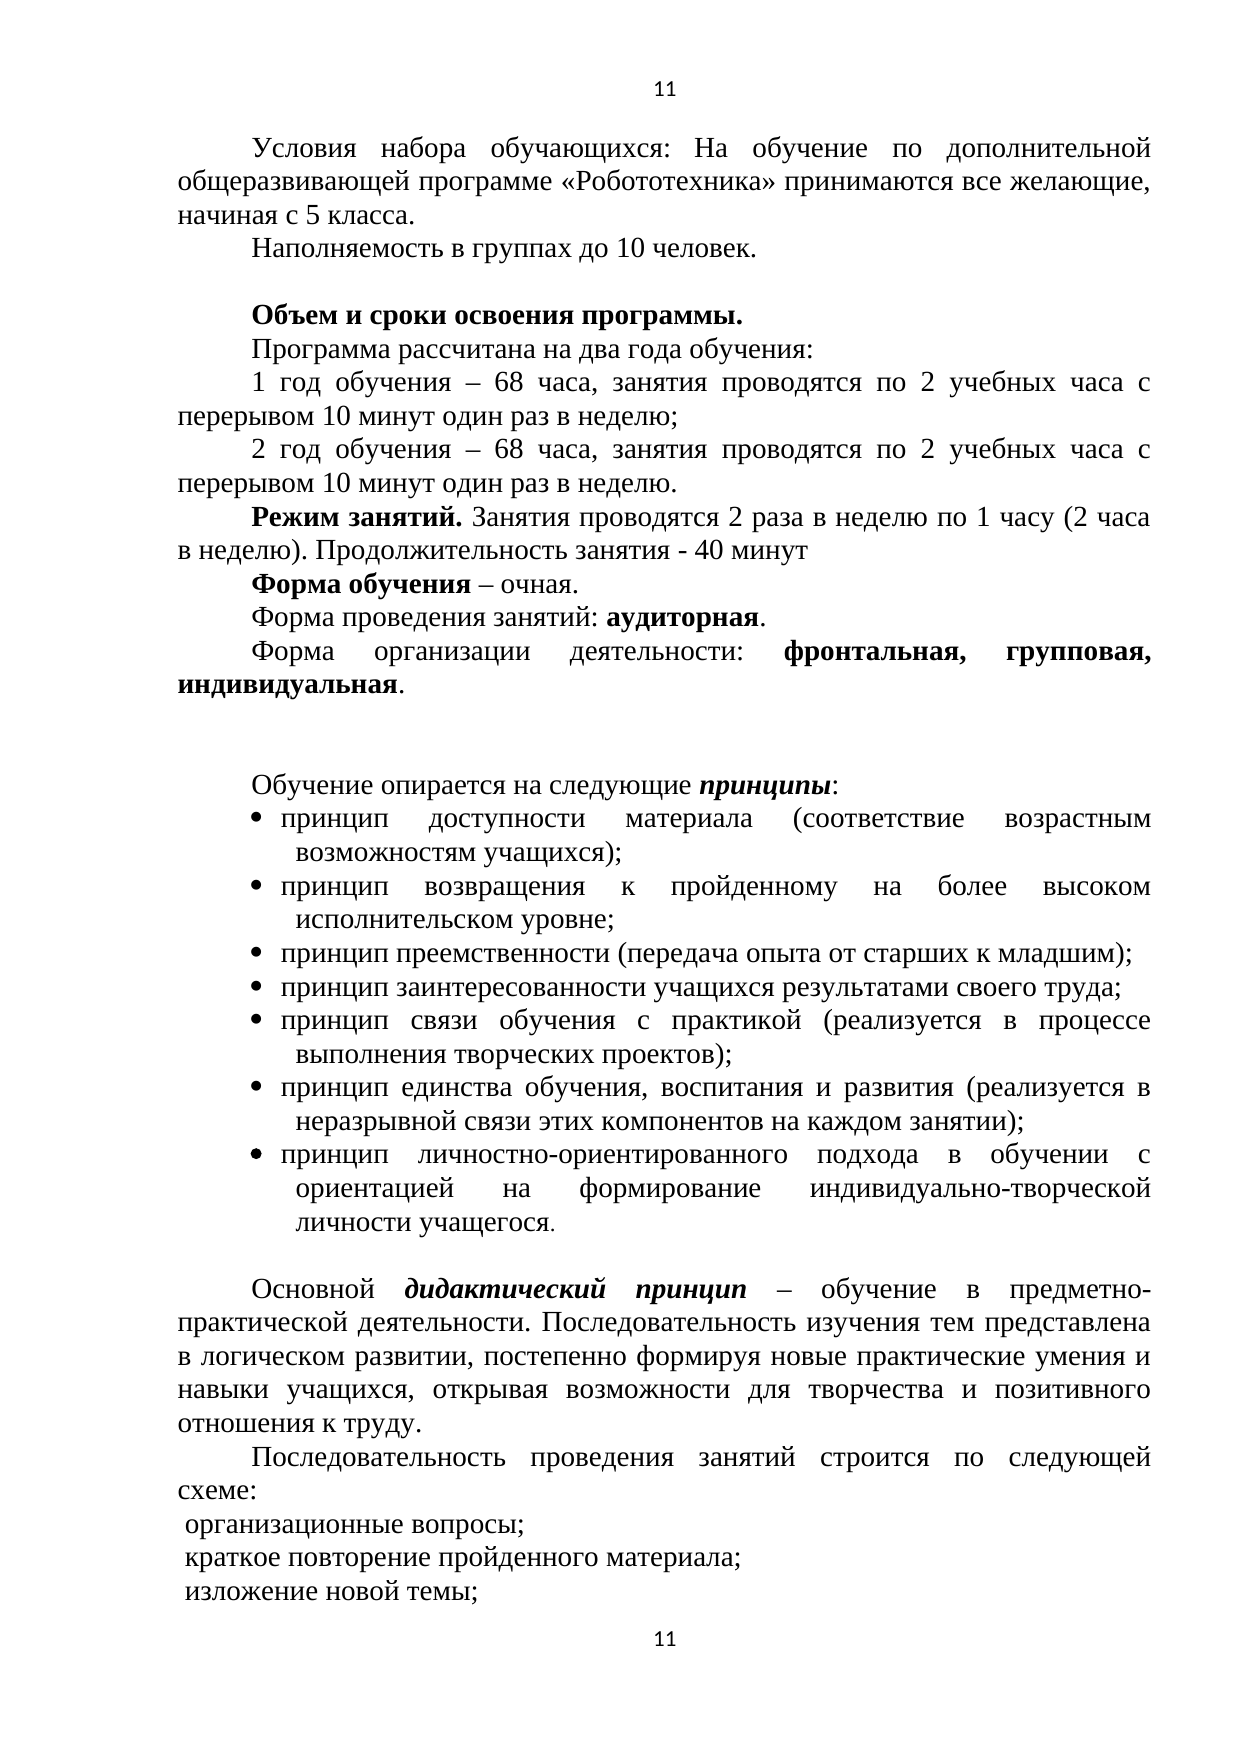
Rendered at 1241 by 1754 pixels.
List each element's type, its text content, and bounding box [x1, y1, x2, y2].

text Основной дидактический принцип – обучение в предметно-практической деятельности. Последовательность изучения тем представлена в логическом развитии, постепенно формируя новые практические умения и навыки учащихся, открывая возможности для творчества и позитивного отношения к труду. [177, 1271, 1152, 1439]
text Форма обучения – очная. [177, 566, 1152, 599]
text Форма организации деятельности: фронтальная, групповая, индивидуальная. [177, 633, 1152, 700]
text Обучение опирается на следующие принципы: [177, 767, 1152, 801]
text 2 год обучения – 68 часа, занятия проводятся по 2 учебных часа с перерывом 10 минут один раз в неделю. [177, 432, 1152, 499]
text Объем и сроки освоения программы. [177, 297, 1152, 331]
list принцип единства обучения, воспитания и развития (реализуется в неразрывной связи этих компонентов на каждом занятии); [251, 1069, 1152, 1137]
text Программа рассчитана на два года обучения: [177, 331, 1152, 364]
text Условия набора обучающихся: На обучение по дополнительной общеразвивающей программе «Робототехника» принимаются все желающие, начиная с 5 класса. [177, 130, 1152, 230]
text Форма проведения занятий: аудиторная. [177, 599, 1152, 633]
list принцип доступности материала (соответствие возрастным возможностям учащихся); [251, 801, 1152, 868]
list принцип заинтересованности учащихся результатами своего труда; [251, 969, 1152, 1002]
text изложение новой темы; [177, 1573, 1152, 1606]
list принцип возвращения к пройденному на более высоком исполнительском уровне; [251, 868, 1152, 935]
text краткое повторение пройденного материала; [177, 1539, 1152, 1573]
text организационные вопросы; [177, 1506, 1152, 1539]
text Наполняемость в группах до 10 человек. [177, 230, 1152, 264]
list принцип преемственности (передача опыта от старших к младшим); [251, 935, 1152, 969]
text Режим занятий. Занятия проводятся 2 раза в неделю по 1 часу (2 часа в неделю). Продолжительность занятия - 40 минут [177, 499, 1152, 566]
text Последовательность проведения занятий строится по следующей схеме: [177, 1439, 1152, 1506]
text 1 год обучения – 68 часа, занятия проводятся по 2 учебных часа с перерывом 10 минут один раз в неделю; [177, 364, 1152, 432]
list принцип личностно-ориентированного подхода в обучении с ориентацией на формирование индивидуально-творческой личности учащегося. [251, 1137, 1152, 1237]
list принцип связи обучения с практикой (реализуется в процессе выполнения творческих проектов); [251, 1002, 1152, 1069]
